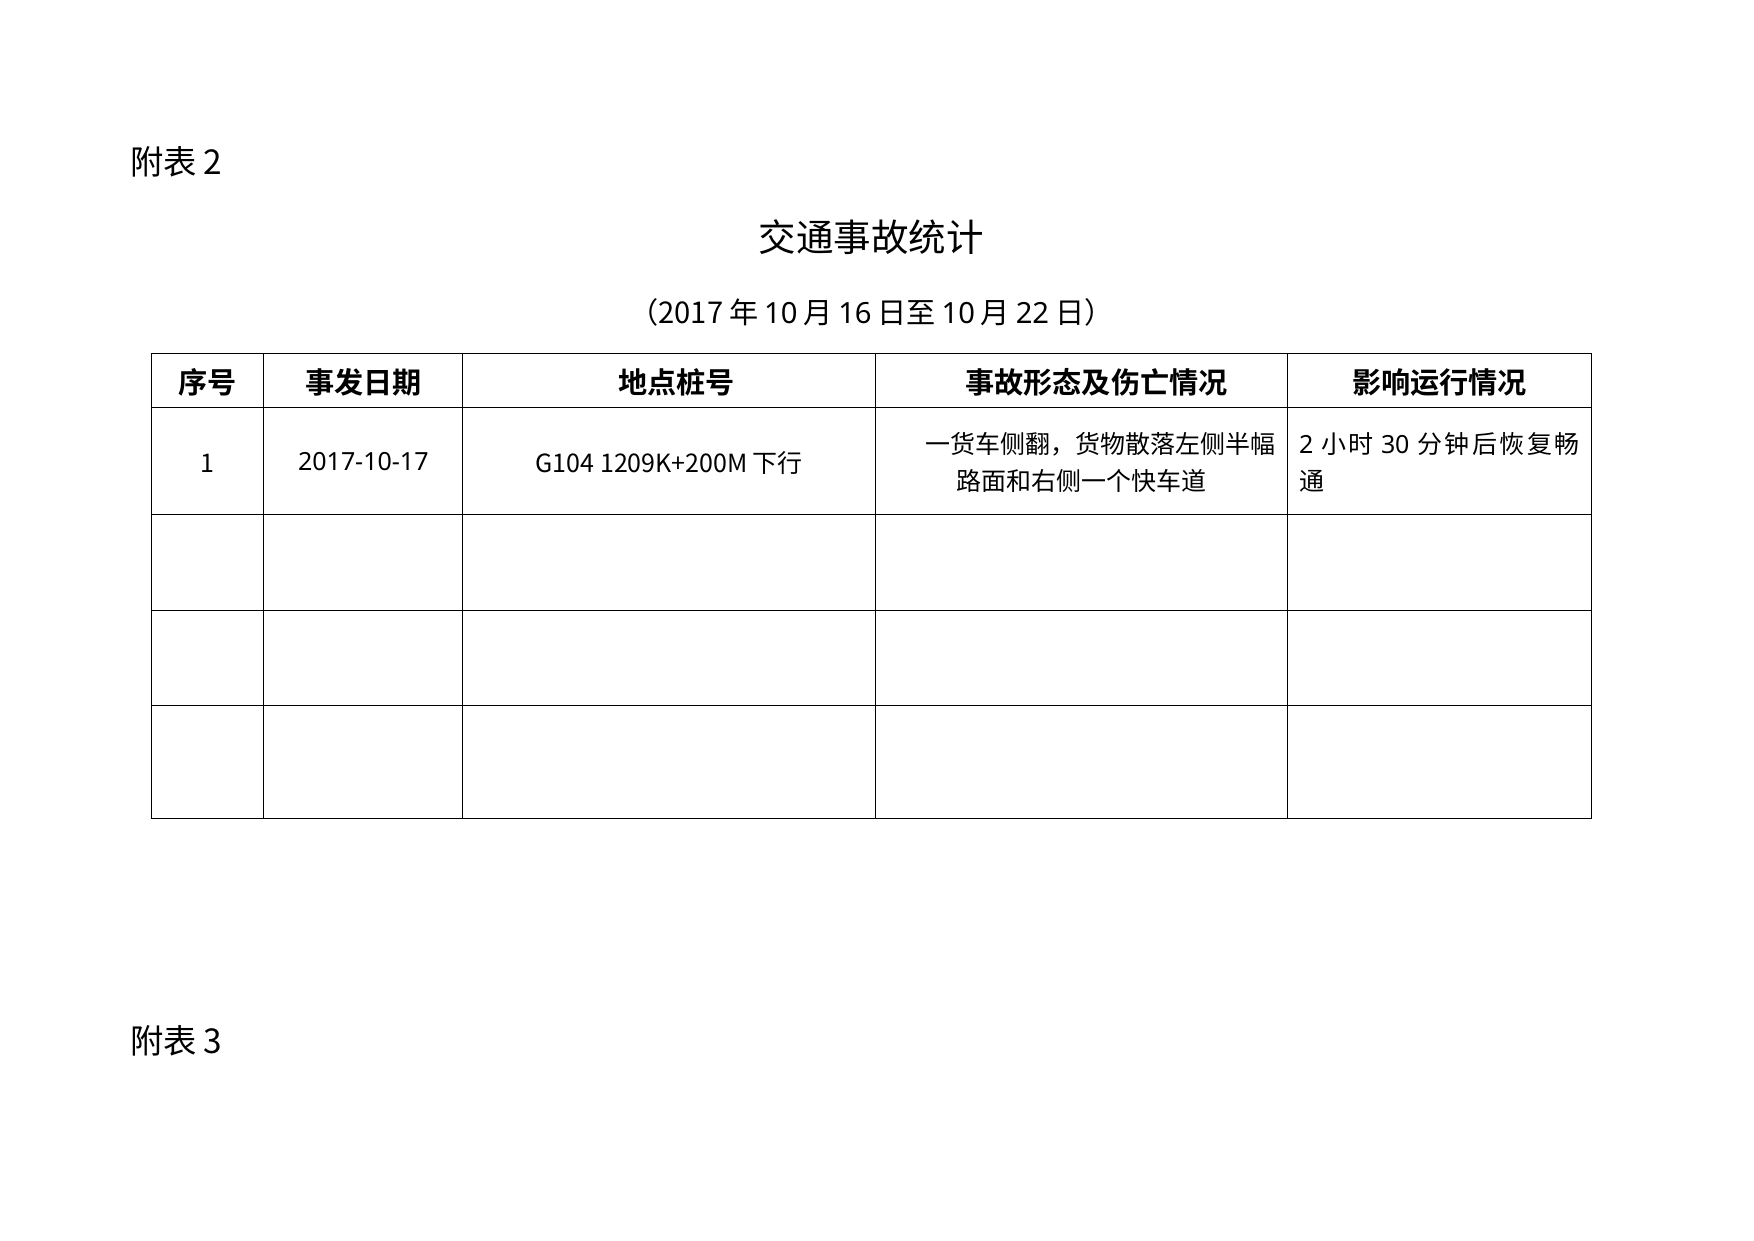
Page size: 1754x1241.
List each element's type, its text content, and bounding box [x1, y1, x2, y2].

text 附表2 [130, 136, 1612, 184]
table_cell [1288, 515, 1591, 610]
table_cell 1 [152, 408, 263, 514]
table_header 事发日期 [264, 354, 462, 407]
table_cell [463, 611, 875, 705]
table_header 事故形态及伤亡情况 [876, 354, 1287, 407]
table_header 影响运行情况 [1288, 354, 1591, 407]
text 交通事故统计 [130, 208, 1612, 262]
table_cell [463, 706, 875, 818]
table_cell [876, 706, 1287, 818]
table_cell 2017-10-17 [264, 408, 462, 514]
table_cell [876, 611, 1287, 705]
table_cell [876, 515, 1287, 610]
table_cell [152, 515, 263, 610]
table_cell [152, 611, 263, 705]
text 附表3 [130, 1014, 1612, 1063]
table_cell [264, 706, 462, 818]
table_cell 一货车侧翻，货物散落左侧半幅路面和右侧一个快车道 [876, 408, 1287, 514]
table_header 序号 [152, 354, 263, 407]
table_cell [152, 706, 263, 818]
table_cell [463, 515, 875, 610]
table_cell [264, 515, 462, 610]
text （2017年10月16日至10月22日） [130, 289, 1612, 332]
table_cell 2小时30分钟后恢复畅通 [1288, 408, 1591, 514]
table_cell G104 1209K+200M下行 [463, 408, 875, 514]
table_header 地点桩号 [463, 354, 875, 407]
table_cell [1288, 611, 1591, 705]
table_cell [1288, 706, 1591, 818]
table_cell [264, 611, 462, 705]
